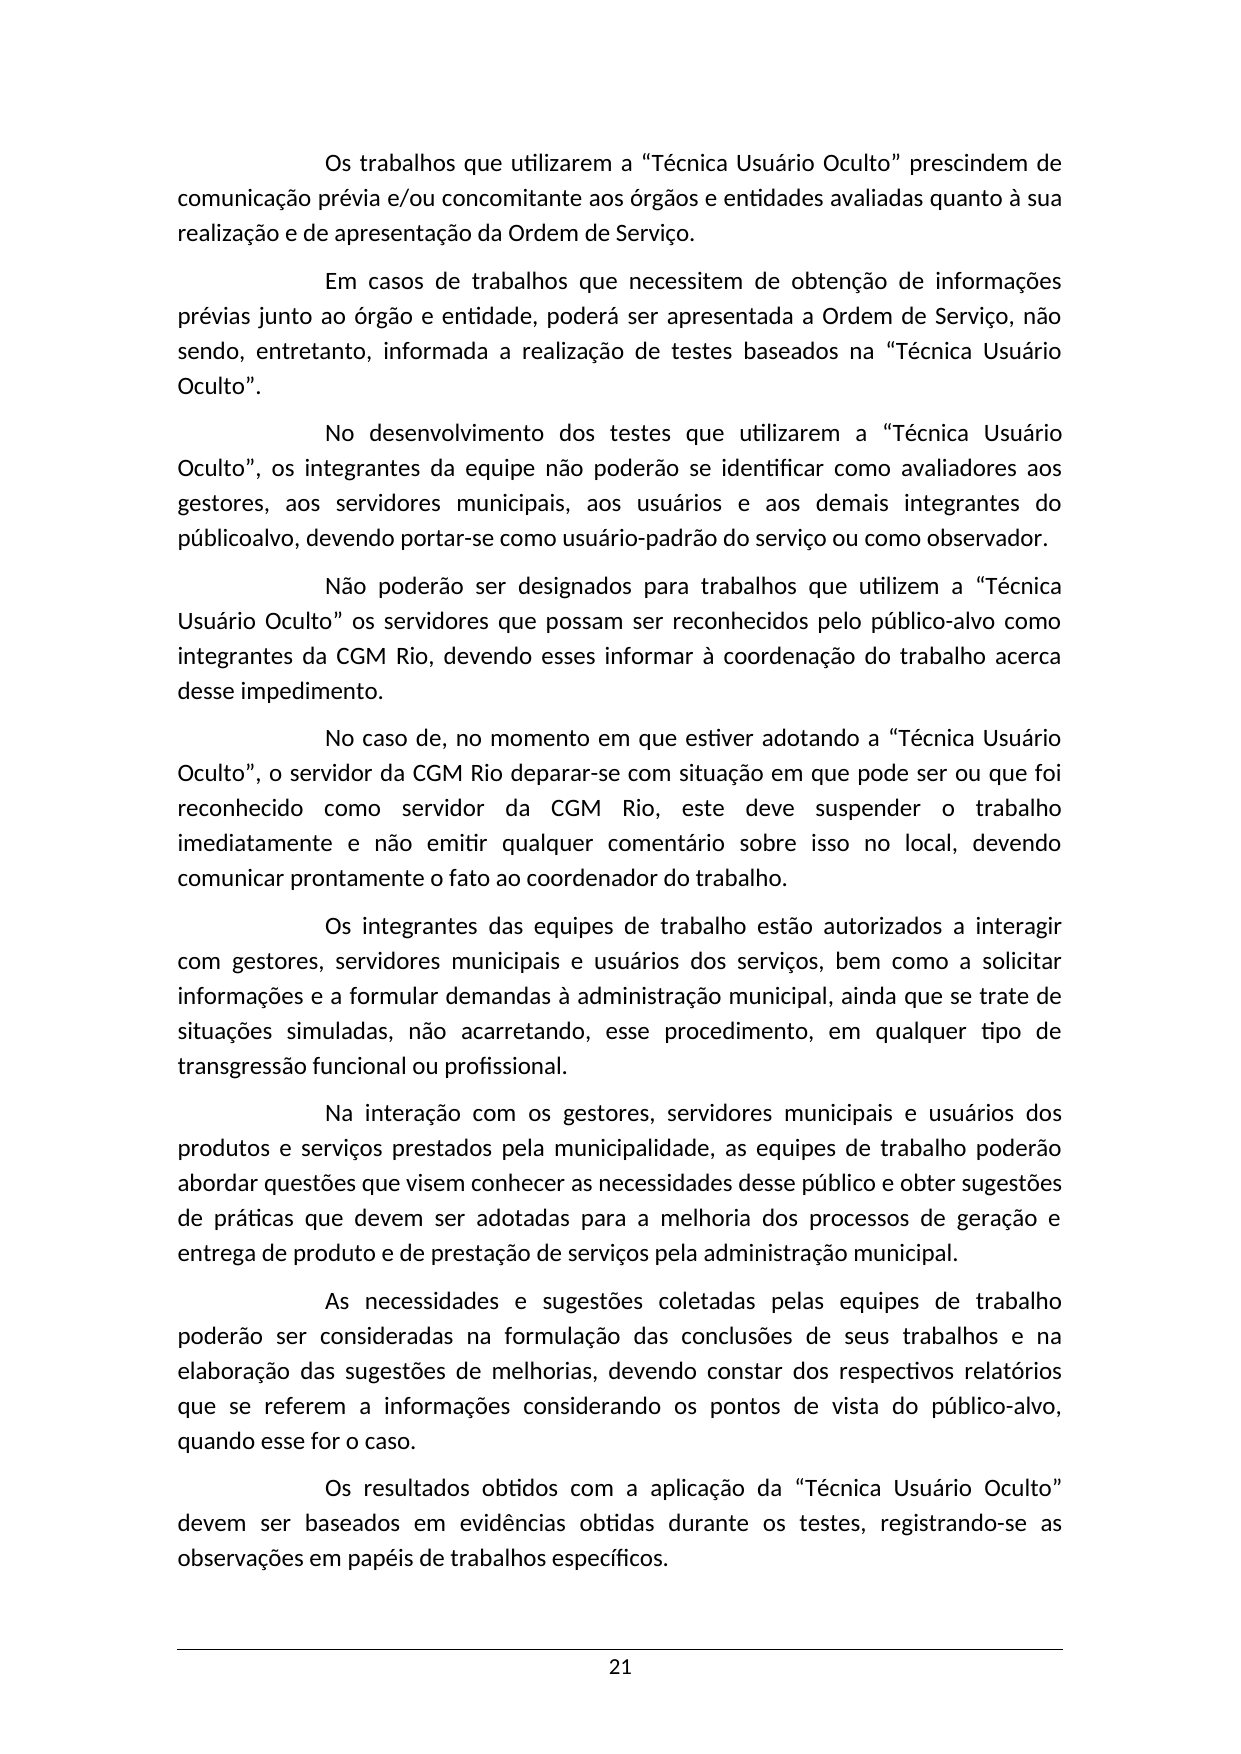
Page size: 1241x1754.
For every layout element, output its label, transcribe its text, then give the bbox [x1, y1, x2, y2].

text No desenvolvimento dos testes que utilizarem a “Técnica Usuário Oculto”, os integrantes da equipe não poderão se identificar como avaliadores aos gestores, aos servidores municipais, aos usuários e aos demais integrantes do públicoalvo, devendo portar-se como usuário-padrão do serviço ou como observador. [177, 418, 1063, 553]
text Na interação com os gestores, servidores municipais e usuários dos produtos e serviços prestados pela municipalidade, as equipes de trabalho poderão abordar questões que visem conhecer as necessidades desse público e obter sugestões de práticas que devem ser adotadas para a melhoria dos processos de geração e entrega de produto e de prestação de serviços pela administração municipal. [177, 1098, 1063, 1268]
text Os integrantes das equipes de trabalho estão autorizados a interagir com gestores, servidores municipais e usuários dos serviços, bem como a solicitar informações e a formular demandas à administração municipal, ainda que se trate de situações simuladas, não acarretando, esse procedimento, em qualquer tipo de transgressão funcional ou profissional. [177, 910, 1063, 1081]
text No caso de, no momento em que estiver adotando a “Técnica Usuário Oculto”, o servidor da CGM Rio deparar-se com situação em que pode ser ou que foi reconhecido como servidor da CGM Rio, este deve suspender o trabalho imediatamente e não emitir qualquer comentário sobre isso no local, devendo comunicar prontamente o fato ao coordenador do trabalho. [177, 723, 1063, 893]
text Os resultados obtidos com a aplicação da “Técnica Usuário Oculto” devem ser baseados em evidências obtidas durante os testes, registrando-se as observações em papéis de trabalhos específicos. [177, 1473, 1063, 1573]
text Não poderão ser designados para trabalhos que utilizem a “Técnica Usuário Oculto” os servidores que possam ser reconhecidos pelo público-alvo como integrantes da CGM Rio, devendo esses informar à coordenação do trabalho acerca desse impedimento. [177, 570, 1063, 706]
text As necessidades e sugestões coletadas pelas equipes de trabalho poderão ser consideradas na formulação das conclusões de seus trabalhos e na elaboração das sugestões de melhorias, devendo constar dos respectivos relatórios que se referem a informações considerando os pontos de vista do público-alvo, quando esse for o caso. [177, 1285, 1063, 1456]
text Em casos de trabalhos que necessitem de obtenção de informações prévias junto ao órgão e entidade, poderá ser apresentada a Ordem de Serviço, não sendo, entretanto, informada a realização de testes baseados na “Técnica Usuário Oculto”. [177, 265, 1063, 401]
text Os trabalhos que utilizarem a “Técnica Usuário Oculto” prescindem de comunicação prévia e/ou concomitante aos órgãos e entidades avaliadas quanto à sua realização e de apresentação da Ordem de Serviço. [177, 148, 1063, 248]
